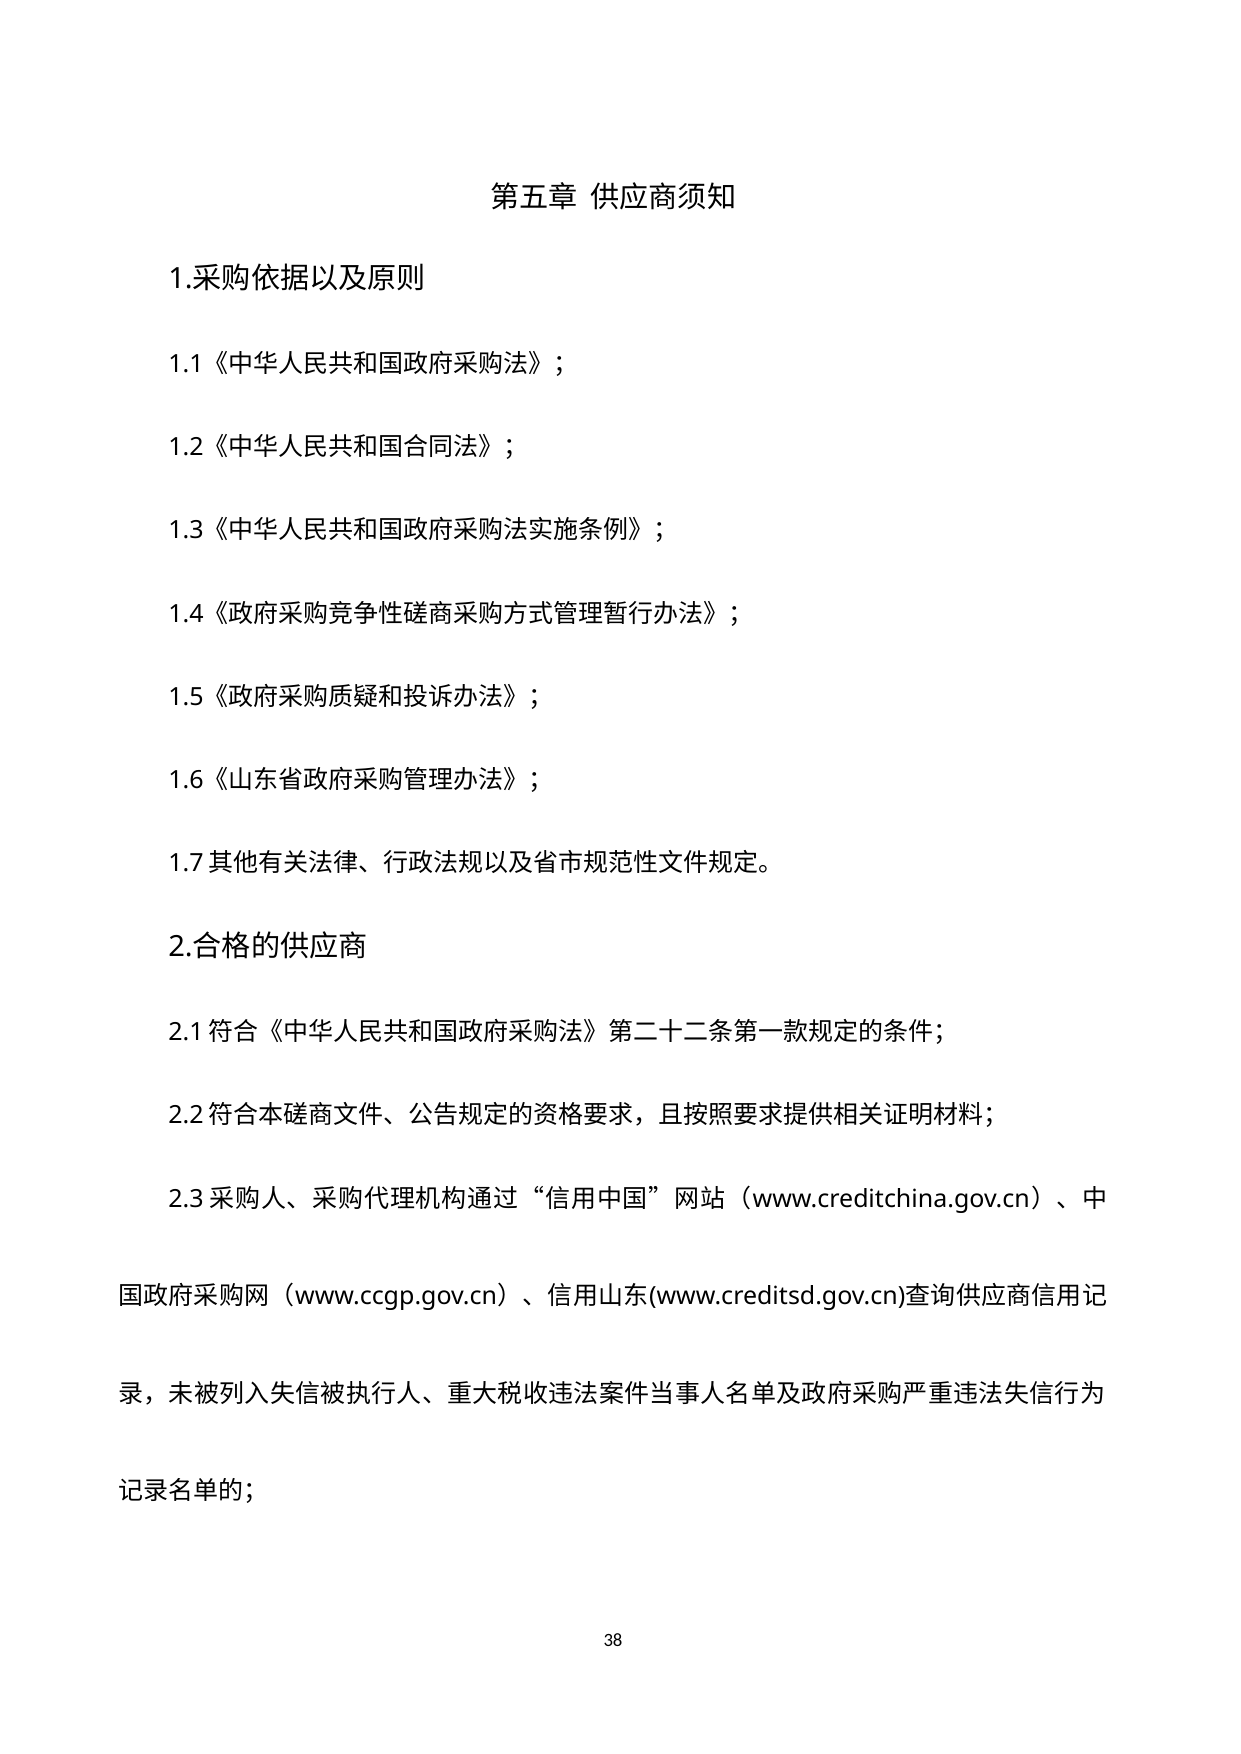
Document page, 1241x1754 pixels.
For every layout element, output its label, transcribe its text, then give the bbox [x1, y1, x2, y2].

text 1.1《中华人民共和国政府采购法》； [118, 329, 1107, 394]
text 1.6《山东省政府采购管理办法》； [118, 745, 1107, 810]
text 2.合格的供应商 [118, 911, 1107, 976]
text 1.4《政府采购竞争性磋商采购方式管理暂行办法》； [118, 579, 1107, 644]
text 第五章 供应商须知 [118, 162, 1107, 227]
text 1.7其他有关法律、行政法规以及省市规范性文件规定。 [118, 828, 1107, 893]
text 1.5《政府采购质疑和投诉办法》； [118, 662, 1107, 727]
text 1.3《中华人民共和国政府采购法实施条例》； [118, 496, 1107, 561]
text 2.3采购人、采购代理机构通过“信用中国”网站（www.creditchina.gov.cn）、中国政府采购网（www.ccgp.gov.cn）、信用山东(www.creditsd.gov.cn)查询供应商信用记录，未被列入失信被执行人、重大税收违法案件当事人名单及政府采购严重违法失信行为记录名单的； [118, 1164, 1107, 1521]
text 1.2《中华人民共和国合同法》； [118, 412, 1107, 477]
text 2.2符合本磋商文件、公告规定的资格要求，且按照要求提供相关证明材料； [118, 1081, 1107, 1146]
text 2.1符合《中华人民共和国政府采购法》第二十二条第一款规定的条件； [118, 997, 1107, 1062]
text 1.采购依据以及原则 [118, 243, 1107, 308]
